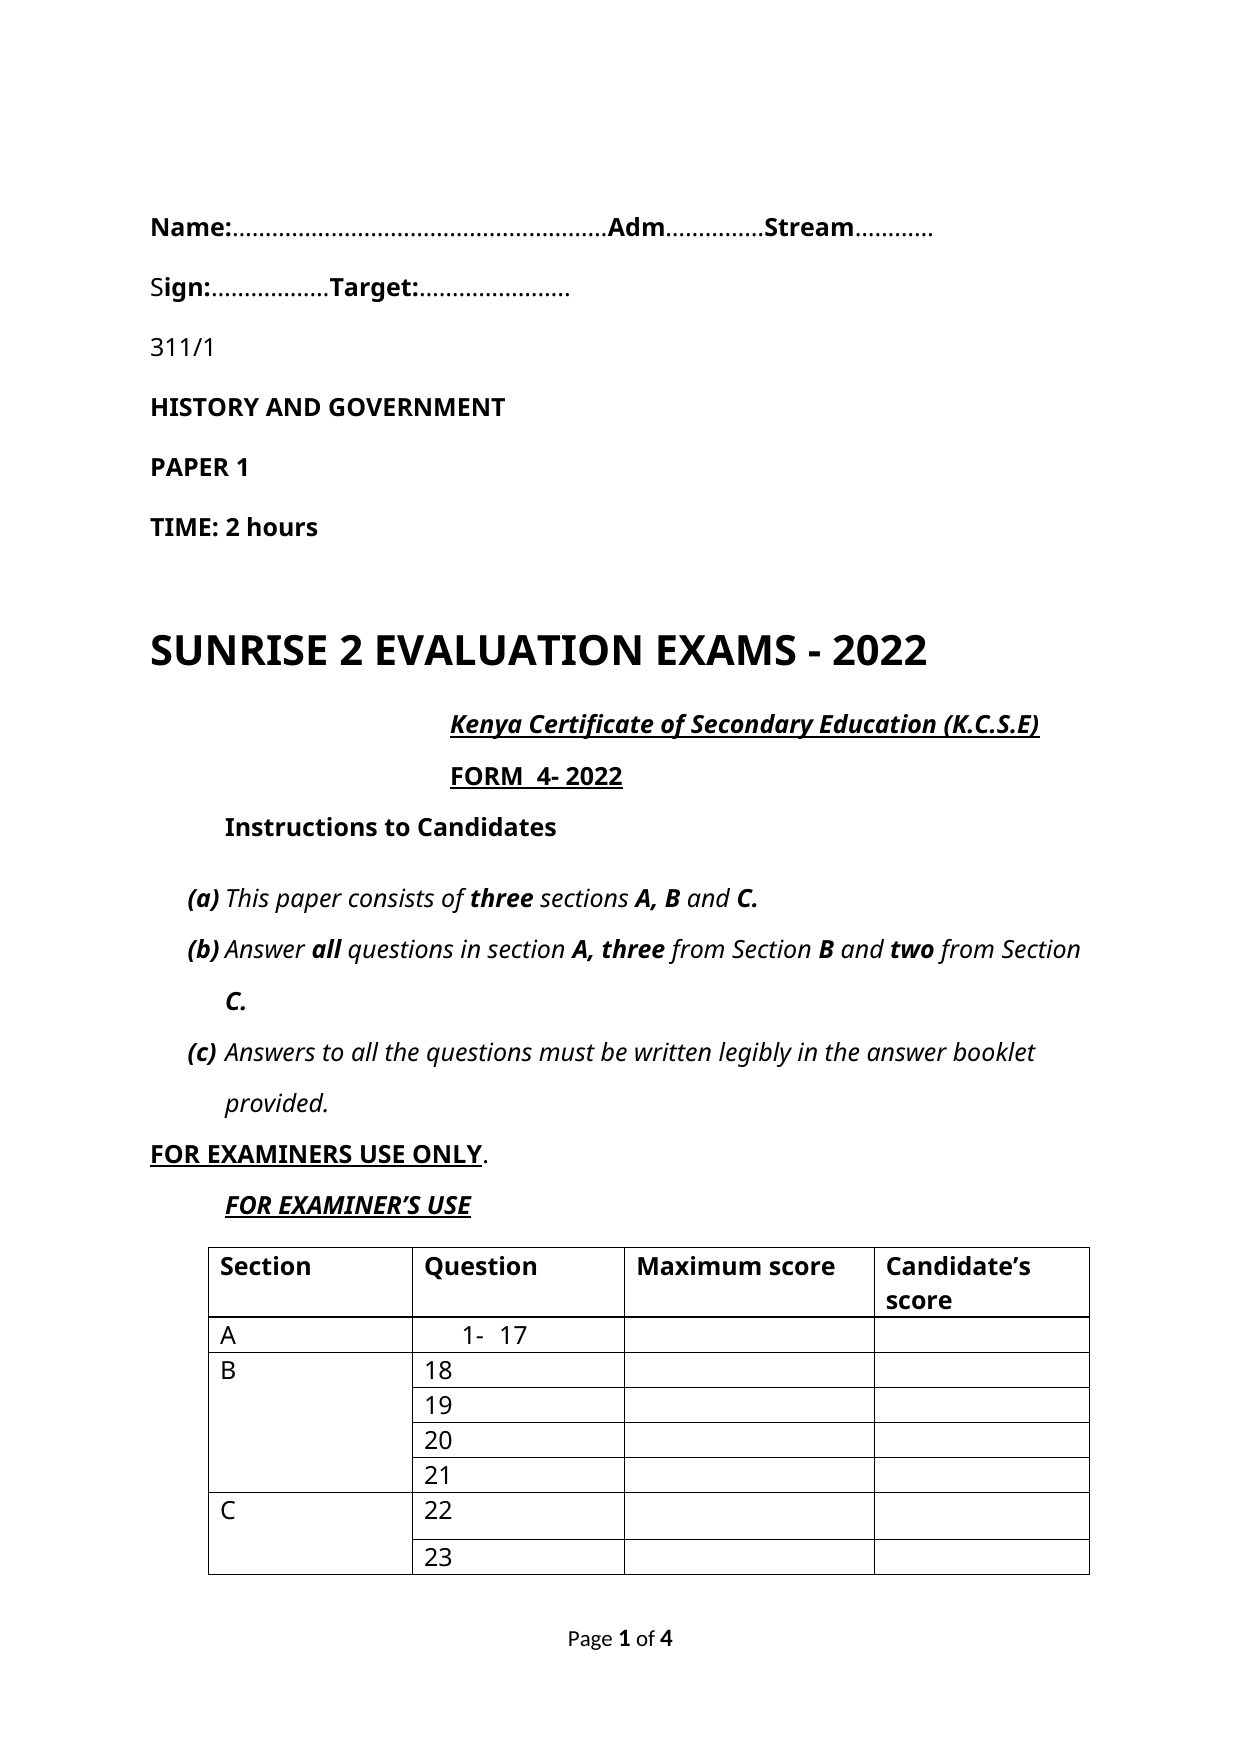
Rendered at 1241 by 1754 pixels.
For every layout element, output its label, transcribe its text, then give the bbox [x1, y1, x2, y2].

table_cell [875, 1388, 1089, 1422]
table_cell [875, 1493, 1089, 1539]
table_cell A [209, 1318, 412, 1352]
table_cell 23 [413, 1540, 624, 1574]
text FOR EXAMINER’S USE [150, 1187, 1090, 1221]
table_cell [625, 1423, 874, 1457]
table_header Candidate’s score [875, 1248, 1089, 1316]
text FORM 4- 2022 [450, 758, 1090, 792]
table_header Question [413, 1248, 624, 1316]
text HISTORY AND GOVERNMENT [150, 390, 1090, 424]
table_cell 17 [413, 1318, 624, 1352]
table_cell 20 [413, 1423, 624, 1457]
table_cell [875, 1318, 1089, 1352]
table_cell C [209, 1493, 412, 1574]
list Answer all questions in section A, three from Section B and two from Section C. [187, 932, 1090, 1017]
text PAPER 1 [150, 450, 1090, 484]
table_cell [625, 1493, 874, 1539]
table_cell [625, 1388, 874, 1422]
text TIME: 2 hours [150, 510, 1090, 544]
table_cell [625, 1540, 874, 1574]
list This paper consists of three sections A, B and C. [187, 881, 1090, 915]
text Kenya Certificate of Secondary Education (K.C.S.E) [450, 707, 1090, 741]
table_cell 19 [413, 1388, 624, 1422]
table_cell 21 [413, 1458, 624, 1492]
table_cell 18 [413, 1353, 624, 1387]
text FOR EXAMINERS USE ONLY. [150, 1136, 1090, 1170]
text SUNRISE 2 EVALUATION EXAMS - 2022 [150, 621, 1090, 678]
table_cell [875, 1353, 1089, 1387]
table_cell [875, 1458, 1089, 1492]
table_header Section [209, 1248, 412, 1316]
table_cell [625, 1353, 874, 1387]
text Sign:………………Target:………………….. [150, 270, 1090, 304]
table_cell [875, 1540, 1089, 1574]
table_cell 22 [413, 1493, 624, 1539]
table_cell [625, 1458, 874, 1492]
table_cell B [209, 1353, 412, 1492]
table_header Maximum score [625, 1248, 874, 1316]
text Instructions to Candidates [150, 809, 1090, 843]
text 311/1 [150, 330, 1090, 364]
table_cell [625, 1318, 874, 1352]
list Answers to all the questions must be written legibly in the answer booklet provided. [187, 1034, 1090, 1119]
text Name:…………………………………………………Adm……………Stream………… [150, 210, 1090, 244]
table_cell [875, 1423, 1089, 1457]
